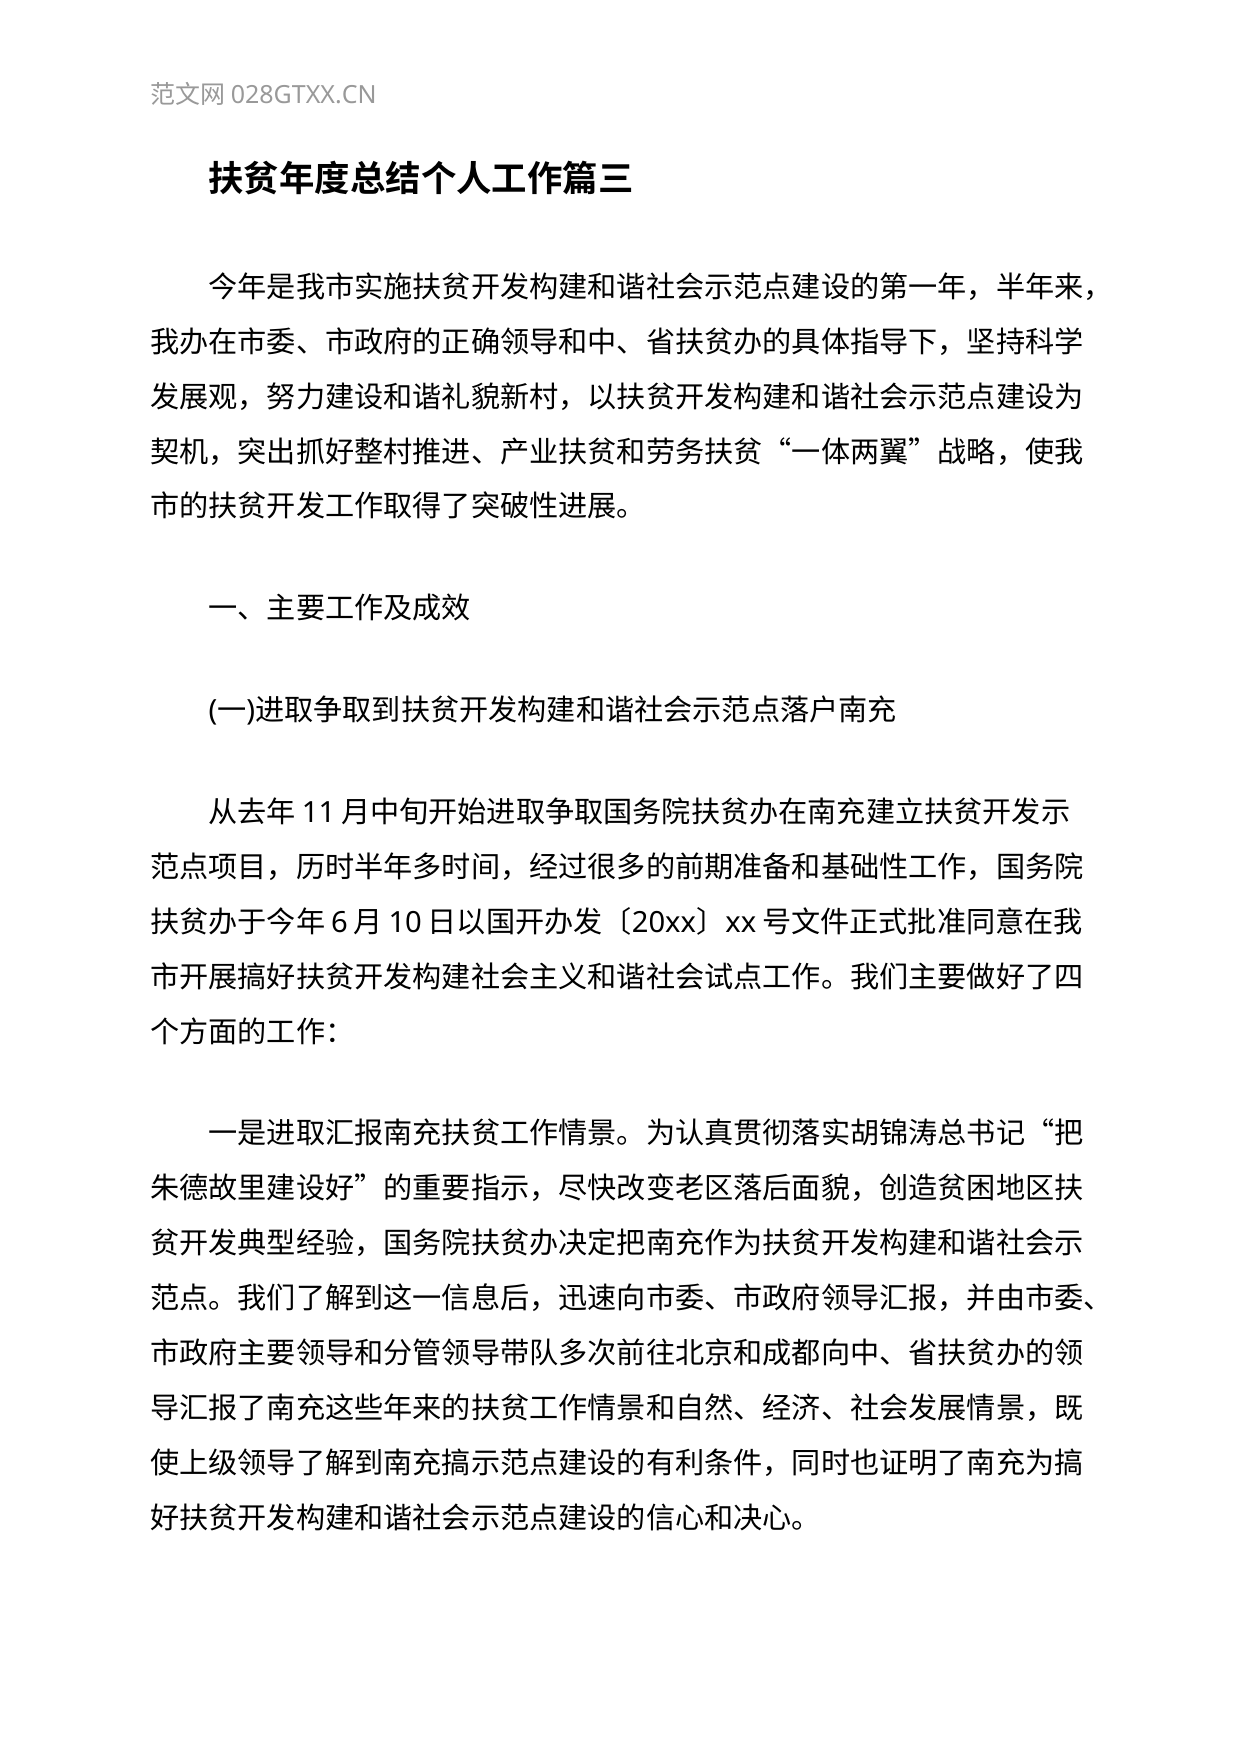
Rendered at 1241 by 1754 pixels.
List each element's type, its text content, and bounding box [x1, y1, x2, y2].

text 今年是我市实施扶贫开发构建和谐社会示范点建设的第一年，半年来，我办在市委、市政府的正确领导和中、省扶贫办的具体指导下，坚持科学发展观，努力建设和谐礼貌新村，以扶贫开发构建和谐社会示范点建设为契机，突出抓好整村推进、产业扶贫和劳务扶贫“一体两翼”战略，使我市的扶贫开发工作取得了突破性进展。 [150, 263, 1090, 525]
text 扶贫年度总结个人工作篇三 [150, 150, 1090, 201]
text 一是进取汇报南充扶贫工作情景。为认真贯彻落实胡锦涛总书记“把朱德故里建设好”的重要指示，尽快改变老区落后面貌，创造贫困地区扶贫开发典型经验，国务院扶贫办决定把南充作为扶贫开发构建和谐社会示范点。我们了解到这一信息后，迅速向市委、市政府领导汇报，并由市委、市政府主要领导和分管领导带队多次前往北京和成都向中、省扶贫办的领导汇报了南充这些年来的扶贫工作情景和自然、经济、社会发展情景，既使上级领导了解到南充搞示范点建设的有利条件，同时也证明了南充为搞好扶贫开发构建和谐社会示范点建设的信心和决心。 [150, 1110, 1090, 1537]
text (一)进取争取到扶贫开发构建和谐社会示范点落户南充 [150, 687, 1090, 729]
text 从去年11月中旬开始进取争取国务院扶贫办在南充建立扶贫开发示范点项目，历时半年多时间，经过很多的前期准备和基础性工作，国务院扶贫办于今年6月10日以国开办发〔20xx〕xx号文件正式批准同意在我市开展搞好扶贫开发构建社会主义和谐社会试点工作。我们主要做好了四个方面的工作： [150, 788, 1090, 1051]
text 一、主要工作及成效 [150, 585, 1090, 627]
